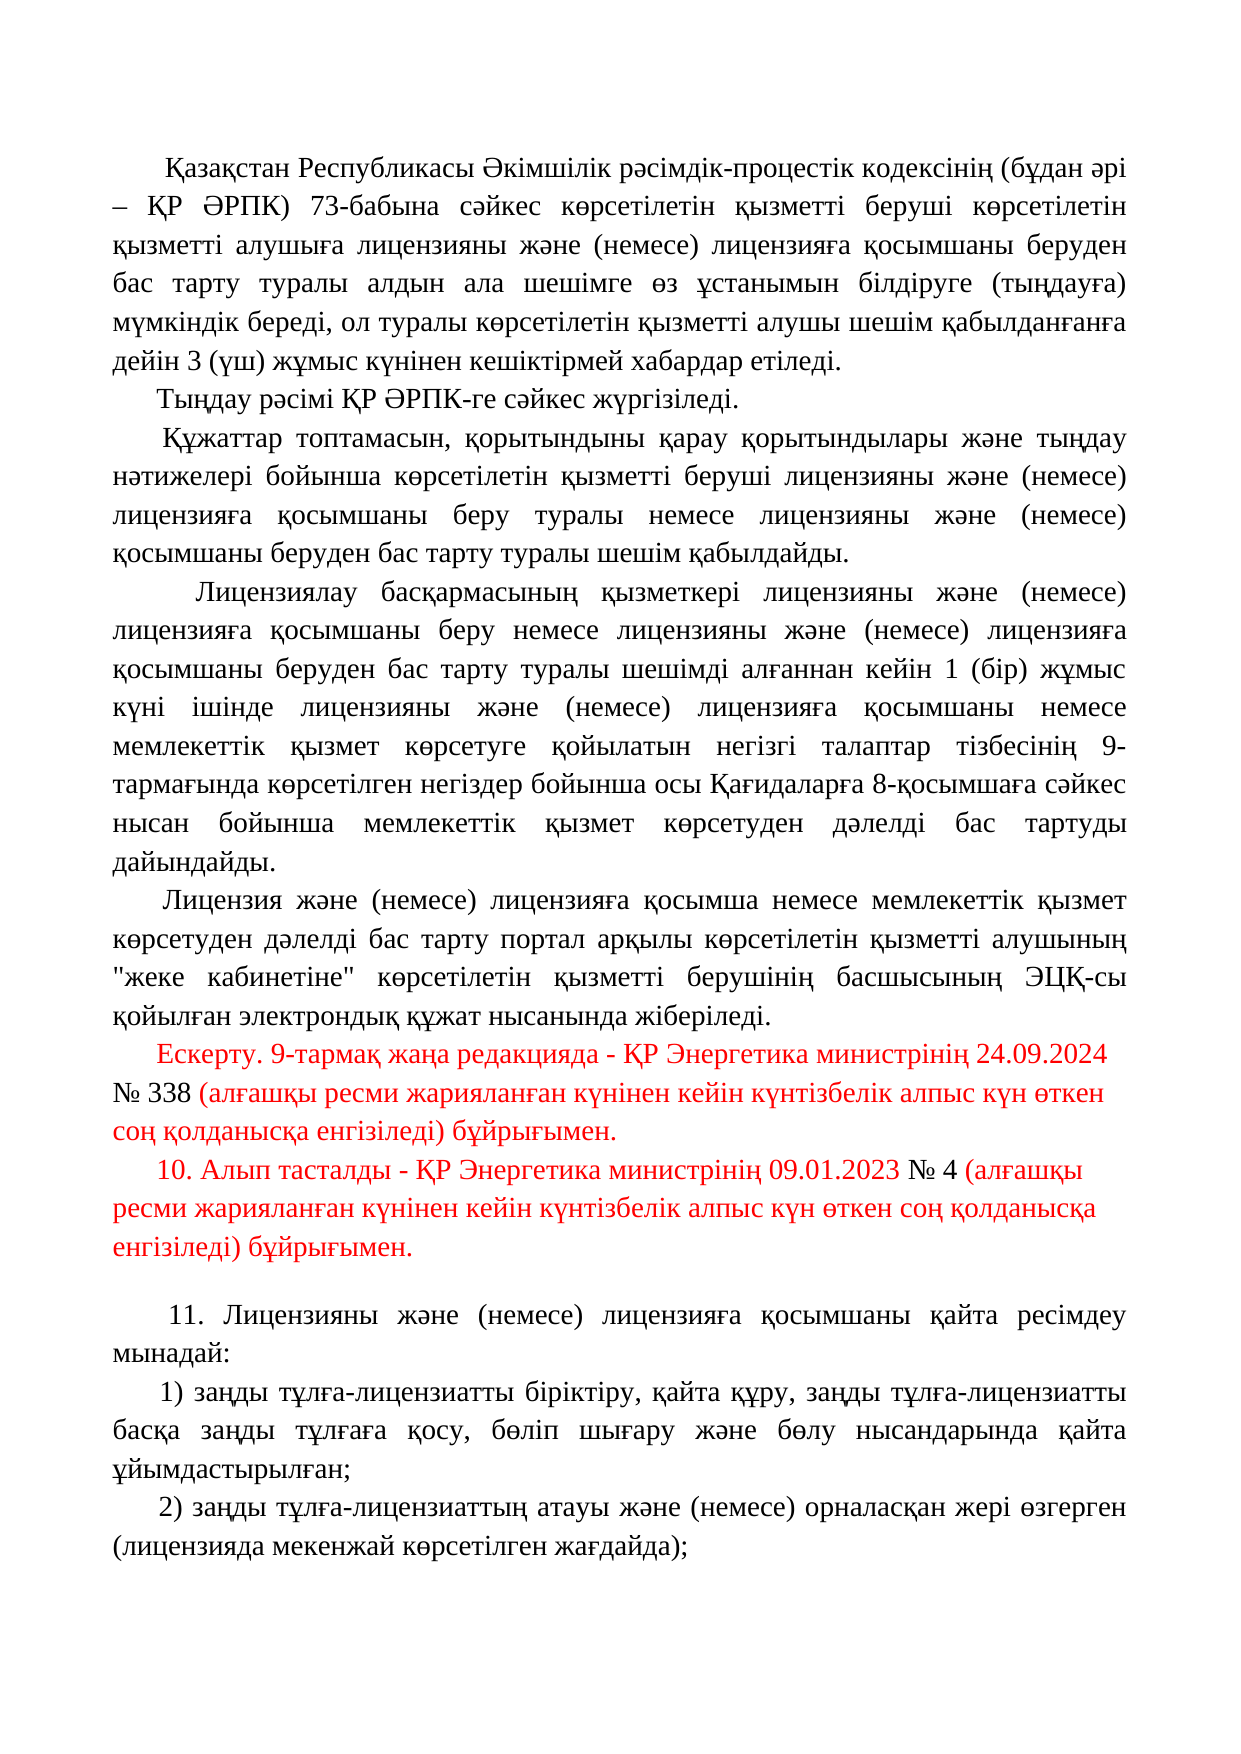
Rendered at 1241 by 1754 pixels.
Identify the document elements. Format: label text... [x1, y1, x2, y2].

text 1) заңды тұлға-лицензиатты біріктіру, қайта құру, заңды тұлға-лицензиатты басқа заңды тұлғаға қосу, бөліп шығару және бөлу нысандарында қайта ұйымдастырылған; [112, 1374, 1128, 1484]
text Ескерту. 9-тармақ жаңа редакцияда - ҚР Энергетика министрінің 24.09.2024 № 338 (алғашқы ресми жарияланған күнінен кейін күнтізбелік алпыс күн өткен соң қолданысқа енгізіледі) бұйрығымен. 10. Алып тасталды - ҚР Энергетика министрінің 09.01.2023 № 4 (алғашқы ресми жарияланған күнінен кейін күнтiзбелiк алпыс күн өткен соң қолданысқа енгiзiледi) бұйрығымен. [112, 1036, 1128, 1293]
text Лицензия және (немесе) лицензияға қосымша немесе мемлекеттік қызмет көрсетуден дәлелді бас тарту портал арқылы көрсетілетін қызметті алушының "жеке кабинетіне" көрсетілетін қызметті берушінің басшысының ЭЦҚ-сы қойылған электрондық құжат нысанында жіберіледі. [112, 882, 1128, 1031]
text Қазақстан Республикасы Әкімшілік рәсімдік-процестік кодексінің (бұдан әрі – ҚР ӘРПК) 73-бабына сәйкес көрсетілетін қызметті беруші көрсетілетін қызметті алушыға лицензияны және (немесе) лицензияға қосымшаны беруден бас тарту туралы алдын ала шешімге өз ұстанымын білдіруге (тыңдауға) мүмкіндік береді, ол туралы көрсетілетін қызметті алушы шешім қабылданғанға дейін 3 (үш) жұмыс күнінен кешіктірмей хабардар етіледі. [112, 150, 1128, 376]
text Тыңдау рәсімі ҚР ӘРПК-ге сәйкес жүргізіледі. [112, 381, 1128, 415]
text 11. Лицензияны және (немесе) лицензияға қосымшаны қайта ресімдеу мынадай: [112, 1297, 1128, 1369]
text Құжаттар топтамасын, қорытындыны қарау қорытындылары және тыңдау нәтижелері бойынша көрсетілетін қызметті беруші лицензияны және (немесе) лицензияға қосымшаны беру туралы немесе лицензияны және (немесе) қосымшаны беруден бас тарту туралы шешім қабылдайды. [112, 420, 1128, 569]
text Лицензиялау басқармасының қызметкері лицензияны және (немесе) лицензияға қосымшаны беру немесе лицензияны және (немесе) лицензияға қосымшаны беруден бас тарту туралы шешімді алғаннан кейін 1 (бір) жұмыс күні ішінде лицензияны және (немесе) лицензияға қосымшаны немесе мемлекеттік қызмет көрсетуге қойылатын негізгі талаптар тізбесінің 9-тармағында көрсетілген негіздер бойынша осы Қағидаларға 8-қосымшаға сәйкес нысан бойынша мемлекеттік қызмет көрсетуден дәлелді бас тартуды дайындайды. [112, 574, 1128, 877]
text 2) заңды тұлға-лицензиаттың атауы және (немесе) орналасқан жері өзгерген (лицензияда мекенжай көрсетілген жағдайда); [112, 1489, 1128, 1562]
